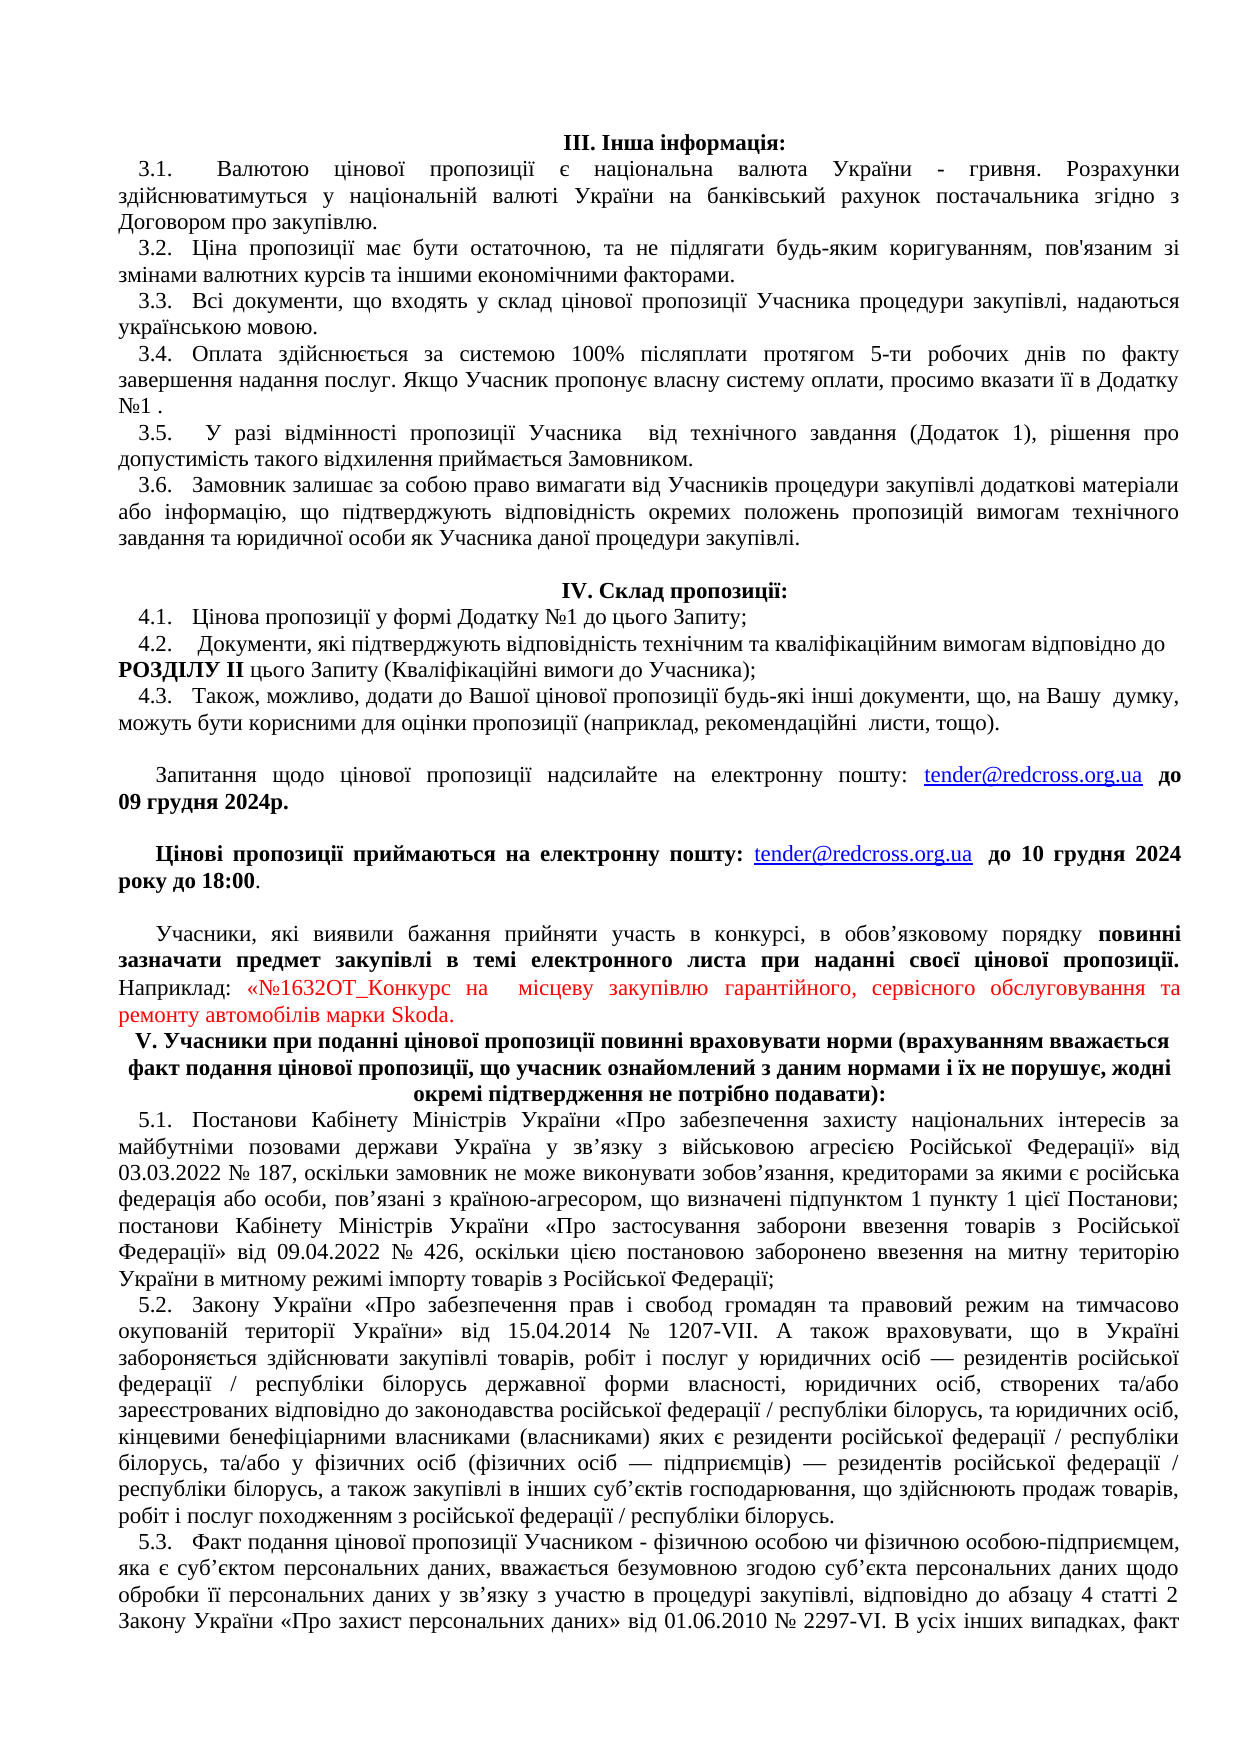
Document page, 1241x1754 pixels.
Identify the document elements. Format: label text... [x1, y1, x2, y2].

list Цінова пропозиції у формі Додатку №1 до цього Запиту; [118, 603, 1181, 630]
list Всі документи, що входять у склад цінової пропозиції Учасника процедури закупівлі, надаються українською мовою. [118, 287, 1181, 340]
list Також, можливо, додати до Вашої цінової пропозиції будь-які інші документи, що, на Вашу думку, можуть бути корисними для оцінки пропозиції (наприклад, рекомендаційні листи, тощо). [118, 682, 1181, 735]
text Запитання щодо цінової пропозиції надсилайте на електронну пошту: tender@redcross.org.ua до 09 грудня 2024р. [118, 761, 1181, 814]
text Цінові пропозиції приймаються на електронну пошту: tender@redcross.org.ua до 10 грудня 2024 року до 18:00. [118, 841, 1181, 893]
list Закону України «Про забезпечення прав і свобод громадян та правовий режим на тимчасово окупованій території України» від 15.04.2014 № 1207-VII. А також враховувати, що в Україні забороняється здійснювати закупівлі товарів, робіт і послуг у юридичних осіб — резидентів російської федерації / республіки білорусь державної форми власності, юридичних осіб, створених та/або зареєстрованих відповідно до законодавства російської федерації / республіки білорусь, та юридичних осіб, кінцевими бенефіціарними власниками (власниками) яких є резиденти російської федерації / республіки білорусь, та/або у фізичних осіб (фізичних осіб — підприємців) — резидентів російської федерації / республіки білорусь, а також закупівлі в інших суб’єктів господарювання, що здійснюють продаж товарів, робіт і послуг походженням з російської федерації / республіки білорусь. [118, 1291, 1181, 1528]
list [118, 1528, 1181, 1633]
list Документи, які підтверджують відповідність технічним та кваліфікаційним вимогам відповідно до РОЗДІЛУ II цього Запиту (Кваліфікаційні вимоги до Учасника); [118, 630, 1181, 682]
list Постанови Кабінету Міністрів України «Про забезпечення захисту національних інтересів за майбутніми позовами держави Україна у зв’язку з військовою агресією Російської Федерації» від 03.03.2022 № 187, оскільки замовник не може виконувати зобов’язання, кредиторами за якими є російська федерація або особи, пов’язані з країною-агресором, що визначені підпунктом 1 пункту 1 цієї Постанови; постанови Кабінету Міністрів України «Про застосування заборони ввезення товарів з Російської Федерації» від 09.04.2022 № 426, оскільки цією постановою заборонено ввезення на митну територію України в митному режимі імпорту товарів з Російської Федерації; [118, 1106, 1181, 1291]
list У разі відмінності пропозиції Учасника від технічного завдання (Додаток 1), рішення про допустимість такого відхилення приймається Замовником. [118, 419, 1181, 472]
text V. Учасники при поданні цінової пропозиції повинні враховувати норми (врахуванням вважається факт подання цінової пропозиції, що учасник ознайомлений з даним нормами і їх не порушує, жодні окремі підтвердження не потрібно подавати): [118, 1027, 1181, 1106]
list Валютою цінової пропозиції є національна валюта України - гривня. Розрахунки здійснюватимуться у національній валюті України на банківський рахунок постачальника згідно з Договором про закупівлю. [118, 155, 1181, 234]
list Оплата здійснюється за системою 100% післяплати протягом 5-ти робочих днів по факту завершення надання послуг. Якщо Учасник пропонує власну систему оплати, просимо вказати її в Додатку №1 . [118, 340, 1181, 419]
text IV. Склад пропозиції: [133, 577, 1181, 603]
text Учасники, які виявили бажання прийняти участь в конкурсі, в обов’язковому порядку повинні зазначати предмет закупівлі в темі електронного листа при наданні своєї цінової пропозиції. Наприклад: «№1632ОТ_Конкурс на місцеву закупівлю гарантійного, сервісного обслуговування та ремонту автомобілів марки Skoda. [118, 919, 1181, 1027]
list Замовник залишає за собою право вимагати від Учасників процедури закупівлі додаткові матеріали або інформацію, що підтверджують відповідність окремих положень пропозицій вимогам технічного завдання та юридичної особи як Учасника даної процедури закупівлі. [118, 472, 1181, 551]
list Ціна пропозиції має бути остаточною, та не підлягати будь-яким коригуванням, пов'язаним зі змінами валютних курсів та іншими економічними факторами. [118, 234, 1181, 287]
text ІІІ. Інша інформація: [133, 129, 1181, 155]
